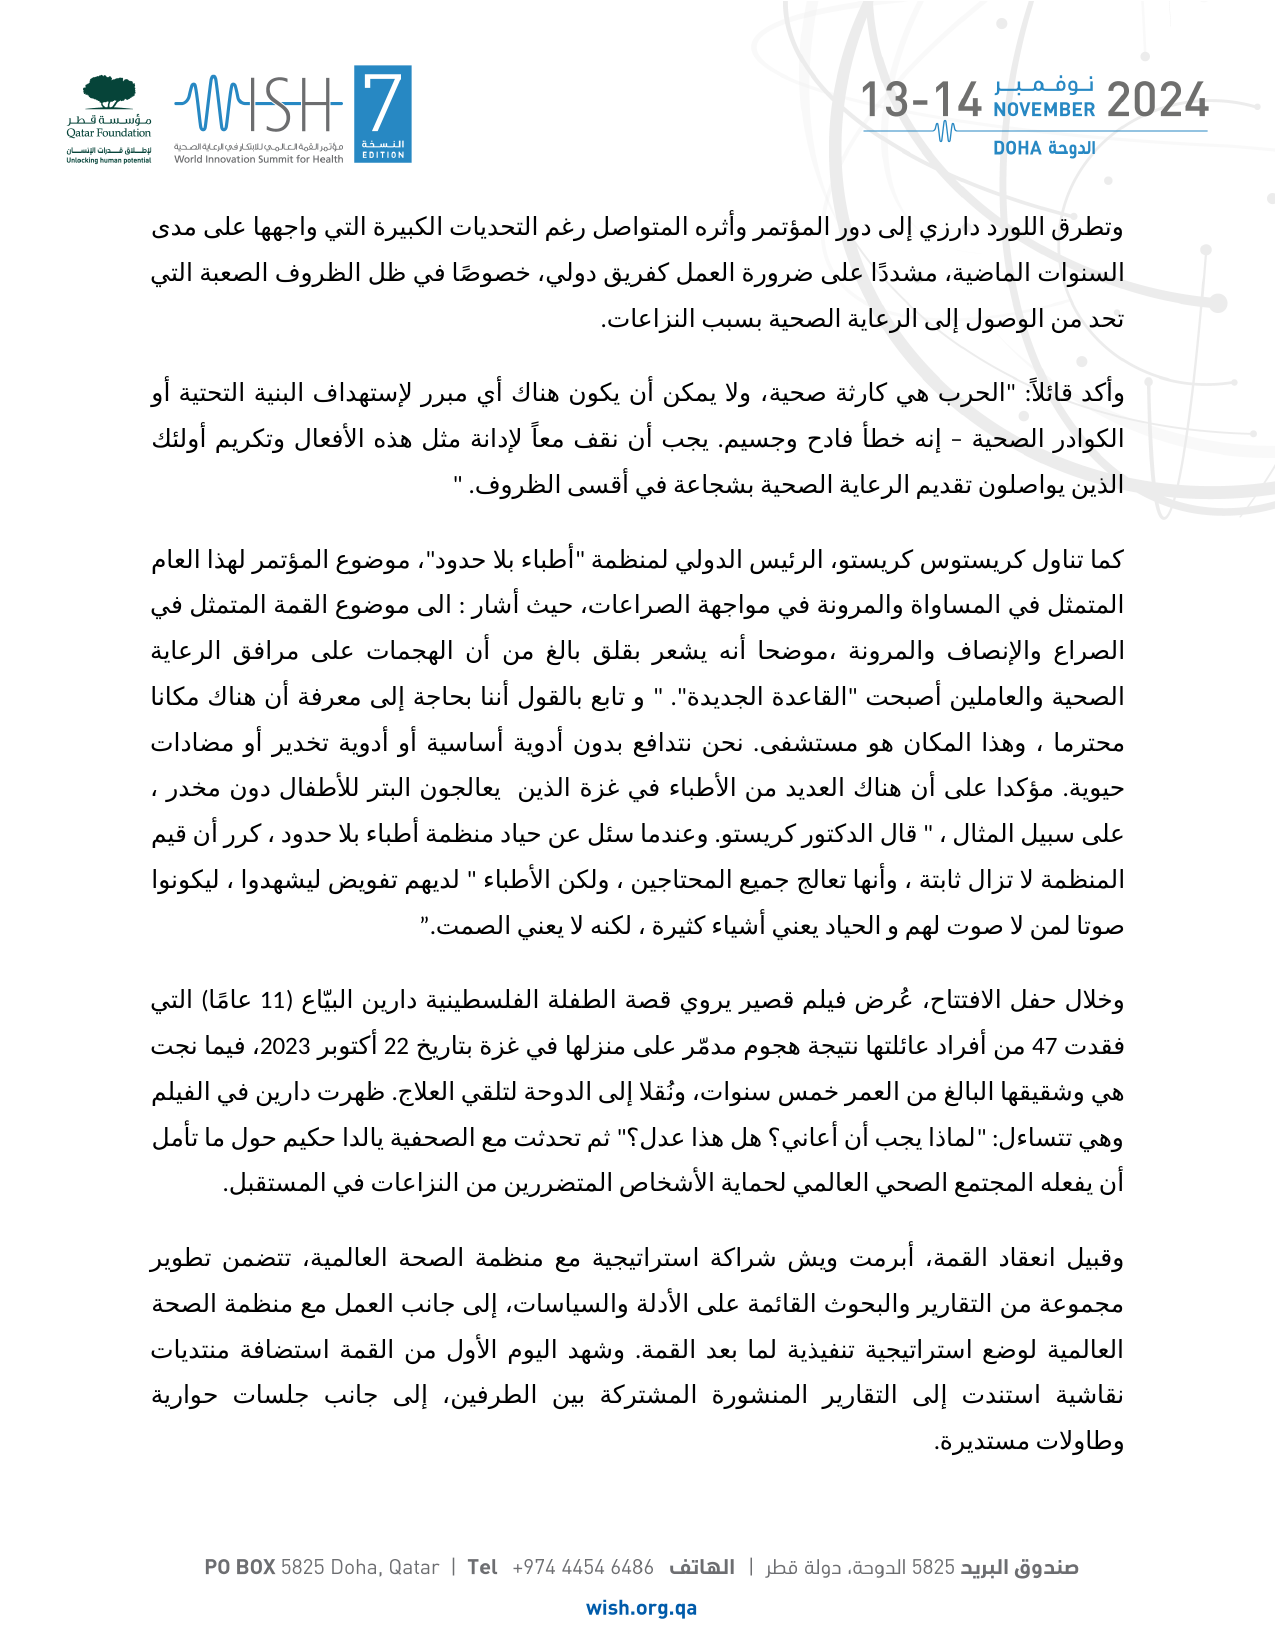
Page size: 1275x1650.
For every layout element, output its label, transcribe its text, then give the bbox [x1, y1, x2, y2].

text كما تناول كريستوس كريستو، الرئيس الدولي لمنظمة "أطباء بلا حدود"، موضوع المؤتمر لهذا العام المتمثل في المساواة والمرونة في مواجهة الصراعات، حيث أشار : الى موضوع القمة المتمثل في الصراع والإنصاف والمرونة ،موضحا أنه يشعر بقلق بالغ من أن الهجمات على مرافق الرعاية الصحية والعاملين أصبحت "القاعدة الجديدة". " و تابع بالقول أننا بحاجة إلى معرفة أن هناك مكانا محترما ، وهذا المكان هو مستشفى. نحن نتدافع بدون أدوية أساسية أو أدوية تخدير أو مضادات حيوية. مؤكدا على أن هناك العديد من الأطباء في غزة الذين يعالجون البتر للأطفال دون مخدر ، على سبيل المثال ، " قال الدكتور كريستو. وعندما سئل عن حياد منظمة أطباء بلا حدود ، كرر أن قيم المنظمة لا تزال ثابتة ، وأنها تعالج جميع المحتاجين ، ولكن الأطباء " لديهم تفويض ليشهدوا ، ليكونوا صوتا لمن لا صوت لهم و الحياد يعني أشياء كثيرة ، لكنه لا يعني الصمت.” [150, 544, 1125, 940]
text وقبيل انعقاد القمة، أبرمت ويش شراكة استراتيجية مع منظمة الصحة العالمية، تتضمن تطوير مجموعة من التقارير والبحوث القائمة على الأدلة والسياسات، إلى جانب العمل مع منظمة الصحة العالمية لوضع استراتيجية تنفيذية لما بعد القمة. وشهد اليوم الأول من القمة استضافة منتديات نقاشية استندت إلى التقارير المنشورة المشتركة بين الطرفين، إلى جانب جلسات حوارية وطاولات مستديرة. [150, 1242, 1125, 1456]
text وخلال حفل الافتتاح، عُرض فيلم قصير يروي قصة الطفلة الفلسطينية دارين البيّاع (11 عامًا) التي فقدت 47 من أفراد عائلتها نتيجة هجوم مدمّر على منزلها في غزة بتاريخ 22 أكتوبر 2023، فيما نجت هي وشقيقها البالغ من العمر خمس سنوات، ونُقلا إلى الدوحة لتلقي العلاج. ظهرت دارين في الفيلم وهي تتساءل: "لماذا يجب أن أعاني؟ هل هذا عدل؟" ثم تحدثت مع الصحفية يالدا حكيم حول ما تأمل أن يفعله المجتمع الصحي العالمي لحماية الأشخاص المتضررين من النزاعات في المستقبل. [150, 985, 1125, 1198]
picture [0, 1, 1275, 1650]
text وتطرق اللورد دارزي إلى دور المؤتمر وأثره المتواصل رغم التحديات الكبيرة التي واجهها على مدى السنوات الماضية، مشددًا على ضرورة العمل كفريق دولي، خصوصًا في ظل الظروف الصعبة التي تحد من الوصول إلى الرعاية الصحية بسبب النزاعات. [150, 211, 1125, 333]
text وأكد قائلاً: "الحرب هي كارثة صحية، ولا يمكن أن يكون هناك أي مبرر لإستهداف البنية التحتية أو الكوادر الصحية – إنه خطأ فادح وجسيم. يجب أن نقف معاً لإدانة مثل هذه الأفعال وتكريم أولئك الذين يواصلون تقديم الرعاية الصحية بشجاعة في أقسى الظروف. " [150, 378, 1125, 499]
